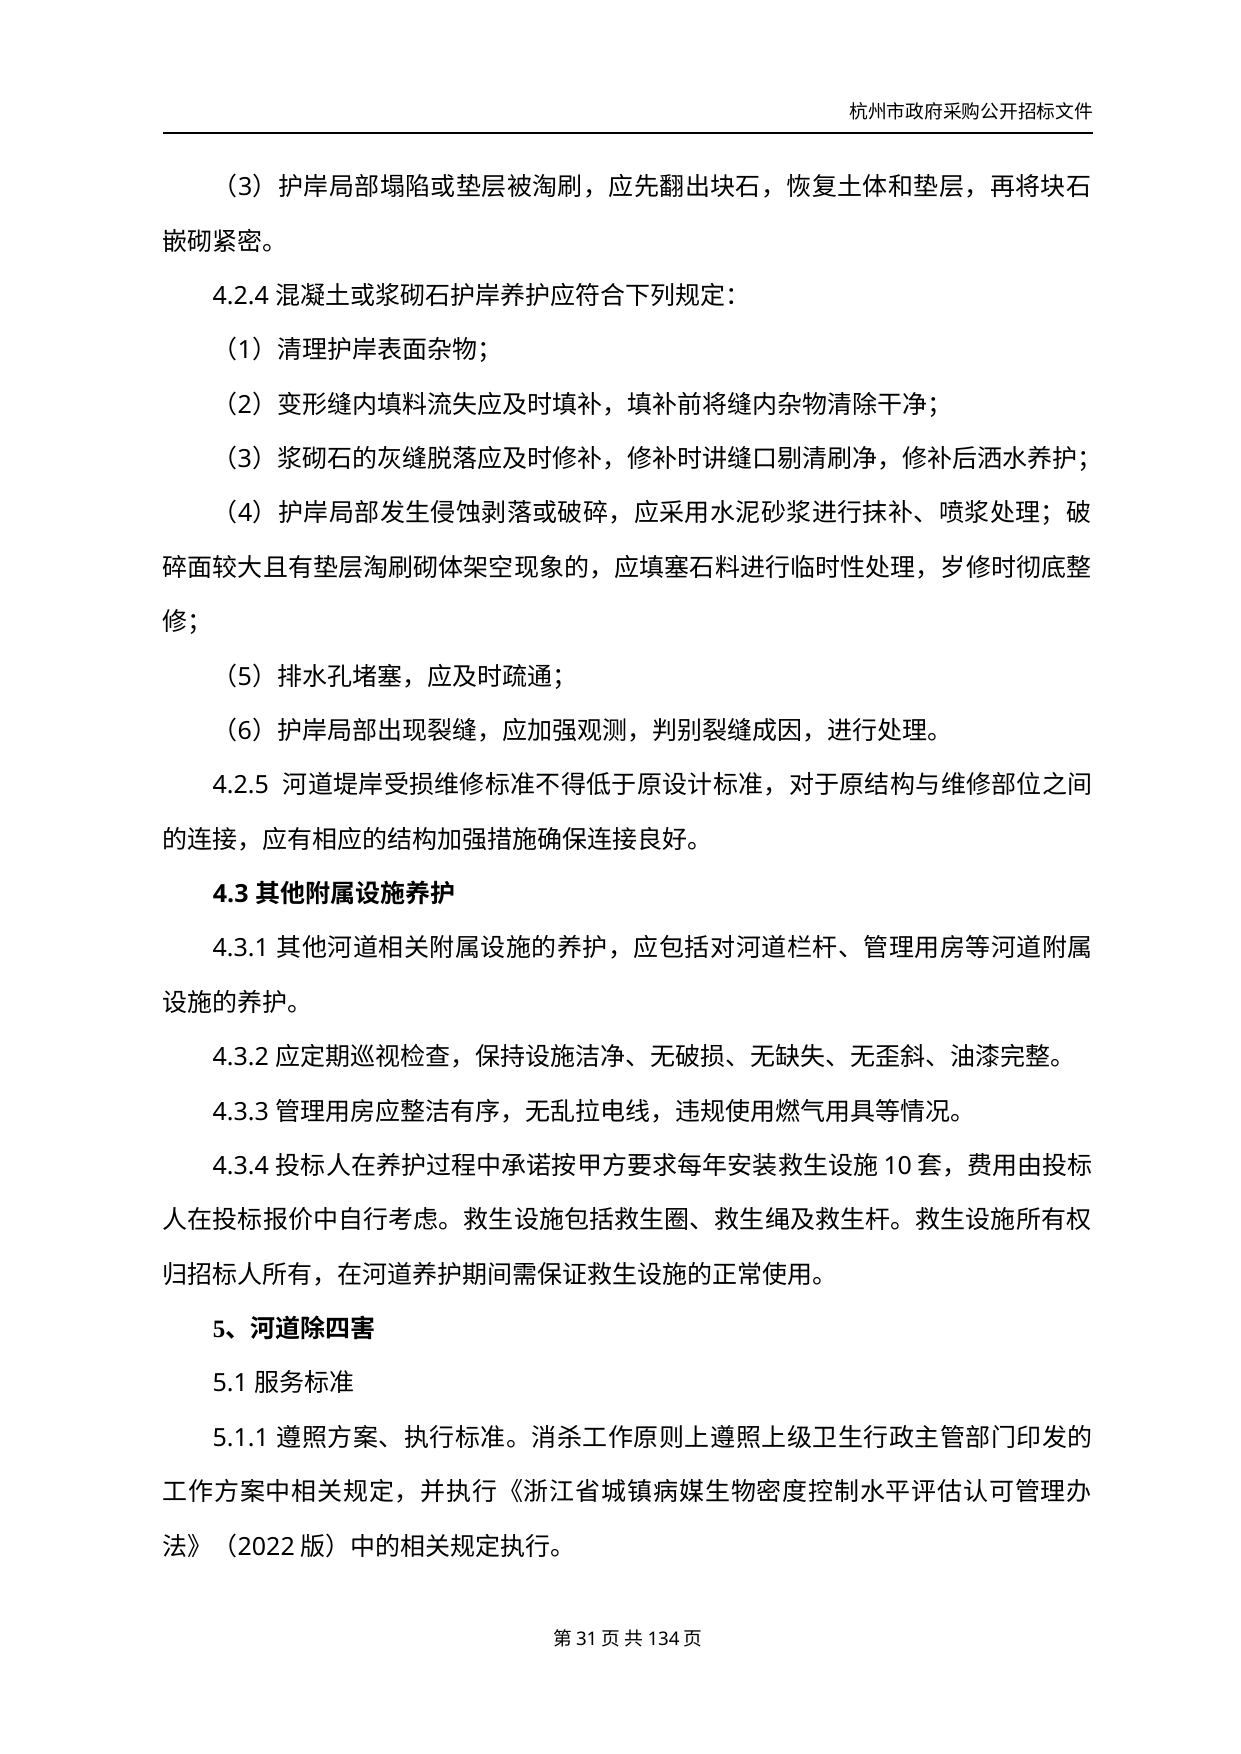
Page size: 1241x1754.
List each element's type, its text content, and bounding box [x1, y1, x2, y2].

text 4.3.4 投标人在养护过程中承诺按甲方要求每年安装救生设施10套，费用由投标人在投标报价中自行考虑。救生设施包括救生圈、救生绳及救生杆。救生设施所有权归招标人所有，在河道养护期间需保证救生设施的正常使用。 [162, 1145, 1093, 1290]
text 4.2.4 混凝土或浆砌石护岸养护应符合下列规定： [162, 275, 1093, 312]
text （3）浆砌石的灰缝脱落应及时修补，修补时讲缝口剔清刷净，修补后洒水养护； [162, 438, 1093, 475]
list 河道除四害 [162, 1308, 1093, 1345]
text 4.2.5 河道堤岸受损维修标准不得低于原设计标准，对于原结构与维修部位之间的连接，应有相应的结构加强措施确保连接良好。 [162, 765, 1093, 855]
text 5.1 服务标准 [162, 1363, 1093, 1399]
text （5）排水孔堵塞，应及时疏通； [162, 656, 1093, 692]
text 4.3.1 其他河道相关附属设施的养护，应包括对河道栏杆、管理用房等河道附属设施的养护。 [162, 928, 1093, 1018]
text 4.3.2 应定期巡视检查，保持设施洁净、无破损、无缺失、无歪斜、油漆完整。 [162, 1037, 1093, 1073]
text 4.3 其他附属设施养护 [162, 873, 1093, 910]
text （1）清理护岸表面杂物； [162, 330, 1093, 366]
text 5.1.1 遵照方案、执行标准。消杀工作原则上遵照上级卫生行政主管部门印发的工作方案中相关规定，并执行《浙江省城镇病媒生物密度控制水平评估认可管理办法》（2022版）中的相关规定执行。 [162, 1417, 1093, 1562]
text （3）护岸局部塌陷或垫层被淘刷，应先翻出块石，恢复土体和垫层，再将块石嵌砌紧密。 [162, 167, 1093, 257]
text （4）护岸局部发生侵蚀剥落或破碎，应采用水泥砂浆进行抹补、喷浆处理；破碎面较大且有垫层淘刷砌体架空现象的，应填塞石料进行临时性处理，岁修时彻底整修； [162, 493, 1093, 638]
text （6）护岸局部出现裂缝，应加强观测，判别裂缝成因，进行处理。 [162, 710, 1093, 747]
text 4.3.3 管理用房应整洁有序，无乱拉电线，违规使用燃气用具等情况。 [162, 1091, 1093, 1127]
text （2）变形缝内填料流失应及时填补，填补前将缝内杂物清除干净； [162, 384, 1093, 420]
